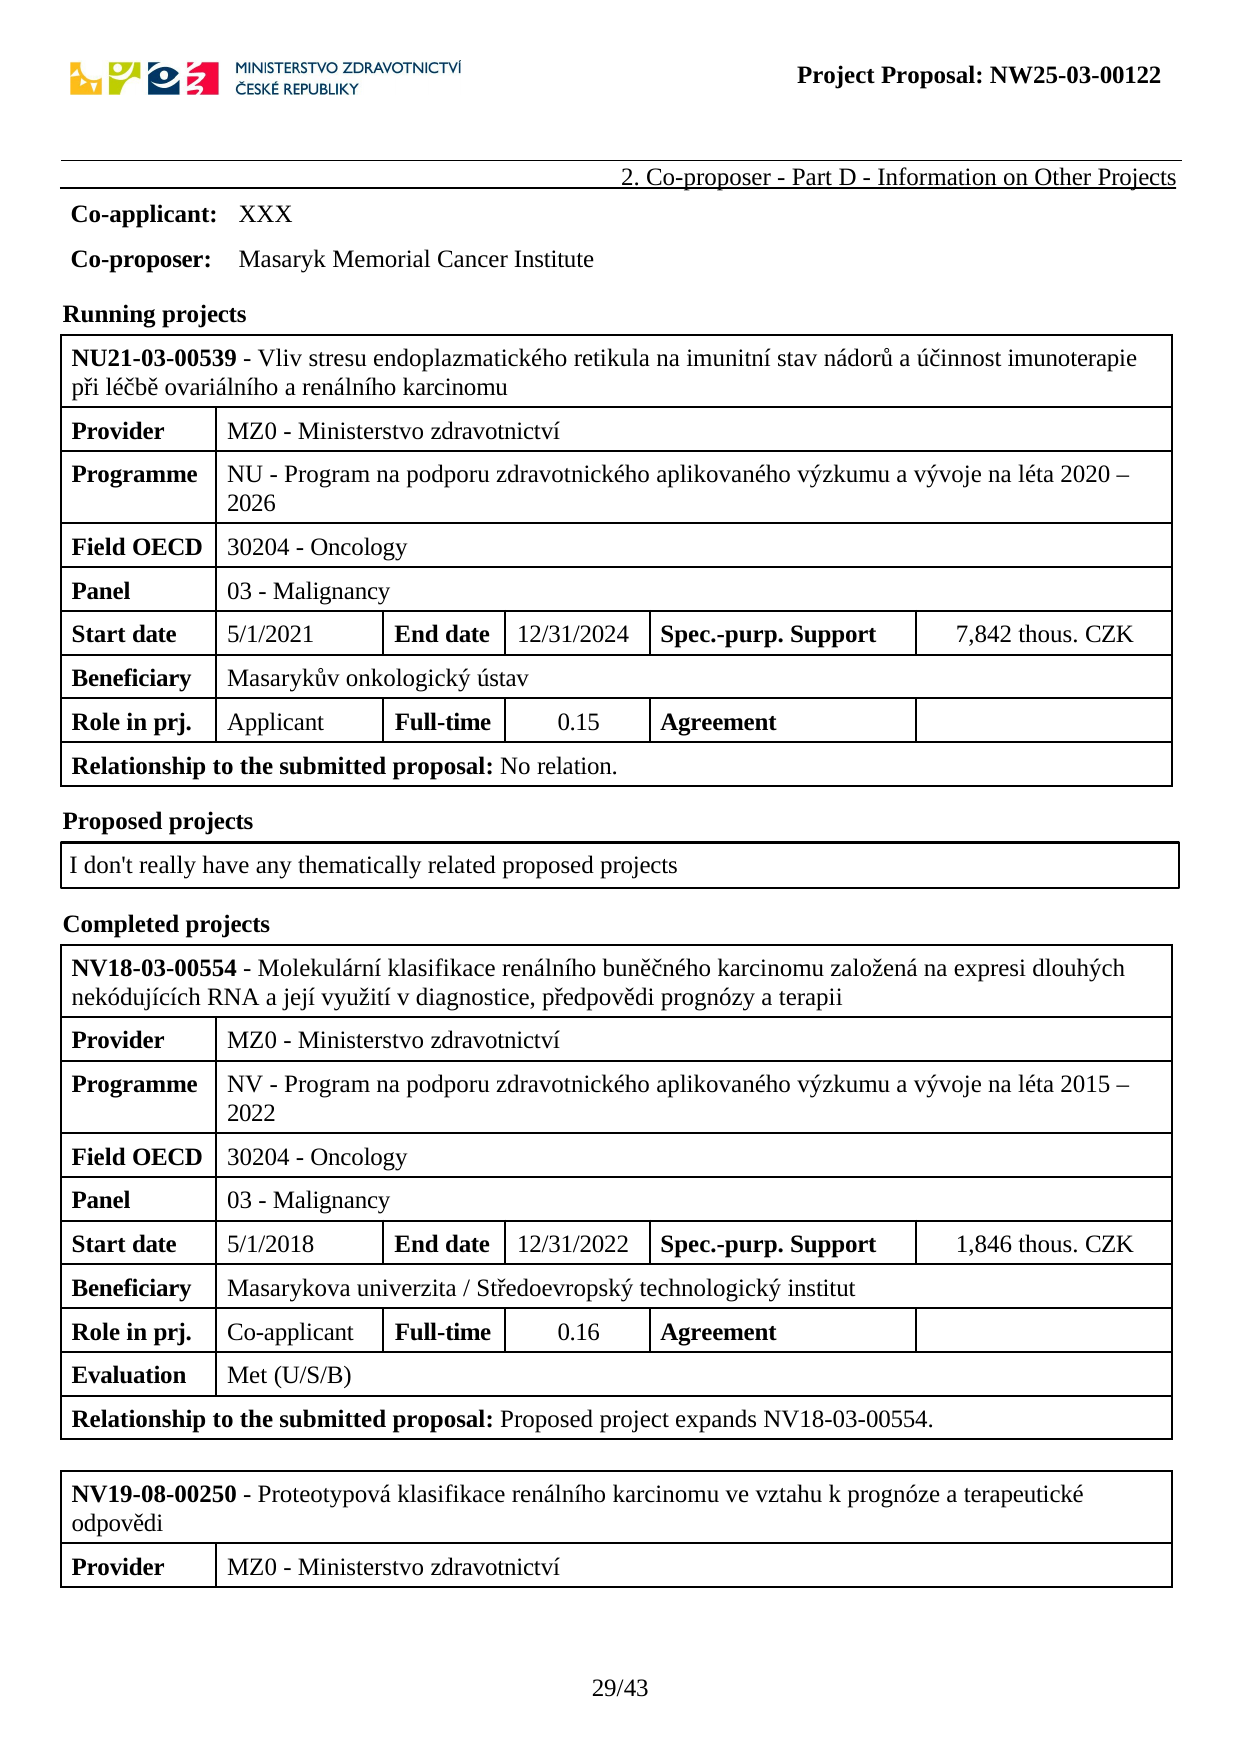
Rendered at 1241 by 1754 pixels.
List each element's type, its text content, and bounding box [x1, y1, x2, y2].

table_cell Co-applicant [217, 1309, 382, 1351]
table_cell 0.16 [506, 1309, 649, 1351]
table_cell Provider [62, 1018, 215, 1059]
table_cell 03 - Malignancy [217, 1178, 1171, 1219]
table_cell MZ0 - Ministerstvo zdravotnictví [217, 1544, 1171, 1586]
table_cell Start date [62, 612, 215, 653]
table_cell NV - Program na podporu zdravotnického aplikovaného výzkumu a vývoje na léta 2015 – 2022 [217, 1062, 1171, 1132]
table_cell 12/31/2022 [506, 1222, 649, 1263]
table_cell Programme [62, 1062, 215, 1132]
table_cell 0.15 [506, 699, 649, 741]
table_cell Beneficiary [62, 1265, 215, 1307]
text Co-proposer: Masaryk Memorial Cancer Institute [70, 244, 1192, 272]
picture [70, 60, 461, 95]
table_cell Full-time [384, 1309, 504, 1351]
table_cell 03 - Malignancy [217, 568, 1171, 610]
text Running projects [62, 299, 1192, 328]
table_cell Panel [62, 568, 215, 610]
table_cell Full-time [384, 699, 504, 741]
table_cell Panel [62, 1178, 215, 1219]
table_cell Field OECD [62, 1134, 215, 1176]
table_header NV19-08-00250 - Proteotypová klasifikace renálního karcinomu ve vztahu k prognóze a terapeutické odpovědi [62, 1472, 1171, 1542]
table_cell Agreement [651, 1309, 915, 1351]
table_cell Programme [62, 452, 215, 522]
table_cell 1,846 thous. CZK [917, 1222, 1171, 1263]
table_cell Met (U/S/B) [217, 1353, 1171, 1394]
table_cell 7,842 thous. CZK [917, 612, 1171, 653]
table_cell Masarykův onkologický ústav [217, 656, 1171, 697]
table_cell [917, 1309, 1171, 1351]
table_cell MZ0 - Ministerstvo zdravotnictví [217, 1018, 1171, 1059]
table_cell Spec.-purp. Support [651, 612, 915, 653]
table_cell MZ0 - Ministerstvo zdravotnictví [217, 408, 1171, 450]
table_cell 5/1/2018 [217, 1222, 382, 1263]
table_cell Spec.-purp. Support [651, 1222, 915, 1263]
table_cell 12/31/2024 [506, 612, 649, 653]
table_cell Relationship to the submitted proposal: Proposed project expands NV18-03-00554. [62, 1397, 1171, 1438]
table_cell Beneficiary [62, 656, 215, 697]
table_cell Applicant [217, 699, 382, 741]
table_cell Agreement [651, 699, 915, 741]
table_cell End date [384, 1222, 504, 1263]
text 2. Co-proposer - Part D - Information on Other Projects [60, 162, 1192, 191]
table_cell 30204 - Oncology [217, 524, 1171, 566]
table_cell Evaluation [62, 1353, 215, 1394]
table_cell Relationship to the submitted proposal: No relation. [62, 743, 1171, 785]
text Co-applicant: XXX [70, 199, 1192, 228]
text Completed projects [62, 855, 1192, 938]
text Proposed projects [62, 806, 1192, 835]
table_cell [917, 699, 1171, 741]
table_cell Provider [62, 1544, 215, 1586]
table_cell Role in prj. [62, 1309, 215, 1351]
table_cell 5/1/2021 [217, 612, 382, 653]
table_cell Start date [62, 1222, 215, 1263]
table_cell Role in prj. [62, 699, 215, 741]
table_cell End date [384, 612, 504, 653]
table_header NV18-03-00554 - Molekulární klasifikace renálního buněčného karcinomu založená na expresi dlouhých nekódujících RNA a její využití v diagnostice, předpovědi prognózy a terapii [62, 946, 1171, 1016]
table_cell 30204 - Oncology [217, 1134, 1171, 1176]
table_cell Masarykova univerzita / Středoevropský technologický institut [217, 1265, 1171, 1307]
table_header NU21-03-00539 - Vliv stresu endoplazmatického retikula na imunitní stav nádorů a účinnost imunoterapie při léčbě ovariálního a renálního karcinomu [62, 336, 1171, 406]
table_cell Field OECD [62, 524, 215, 566]
table_cell Provider [62, 408, 215, 450]
table_cell NU - Program na podporu zdravotnického aplikovaného výzkumu a vývoje na léta 2020 – 2026 [217, 452, 1171, 522]
